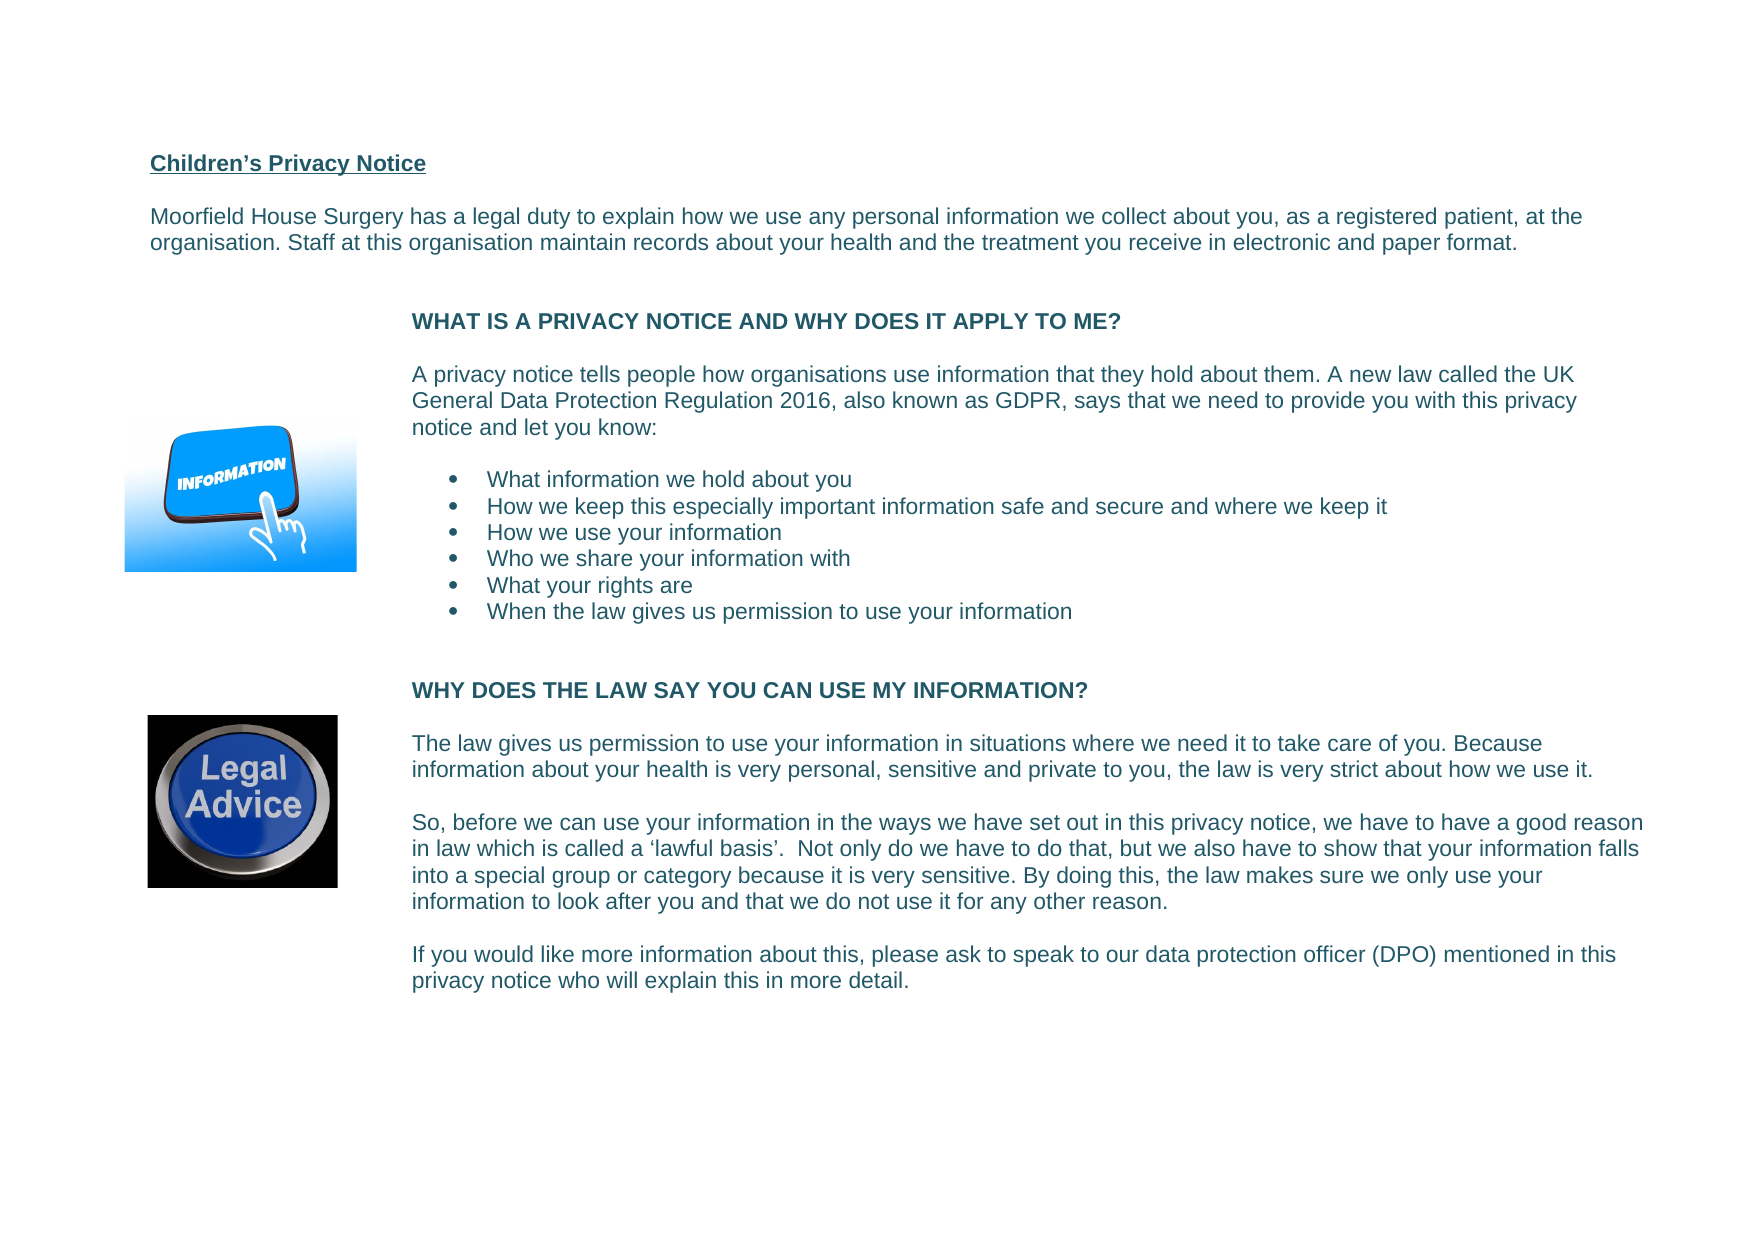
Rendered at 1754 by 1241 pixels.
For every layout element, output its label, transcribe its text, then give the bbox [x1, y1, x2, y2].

text Moorfield House Surgery has a legal duty to explain how we use any personal information we collect about you, as a registered patient, at the organisation. Staff at this organisation maintain records about your health and the treatment you receive in electronic and paper format. [150, 203, 1604, 255]
table_cell WHY DOES THE LAW SAY YOU CAN USE MY INFORMATION? The law gives us permission to use your information in situations where we need it to take care of you. Because information about your health is very personal, sensitive and private to you, the law is very strict about how we use it. So, before we can use your information in the ways we have set out in this privacy notice, we have to have a good reason in law which is called a ‘lawful basis’. Not only do we have to do that, but we also have to show that your information falls into a special group or category because it is very sensitive. By doing this, the law makes sure we only use your information to look after you and that we do not use it for any other reason. If you would like more information about this, please ask to speak to our data protection officer (DPO) mentioned in this privacy notice who will explain this in more detail. [400, 651, 1656, 1020]
picture [124, 407, 357, 572]
picture [147, 715, 338, 888]
table_header [90, 308, 400, 651]
text Children’s Privacy Notice [150, 150, 1604, 176]
table_cell [90, 651, 400, 1020]
table_header WHAT IS A PRIVACY NOTICE AND WHY DOES IT APPLY TO ME? A privacy notice tells people how organisations use information that they hold about them. A new law called the UK General Data Protection Regulation 2016, also known as GDPR, says that we need to provide you with this privacy notice and let you know: What information we hold about you How we keep this especially important information safe and secure and where we keep it How we use your information Who we share your information with What your rights are When the law gives us permission to use your information [400, 308, 1656, 651]
